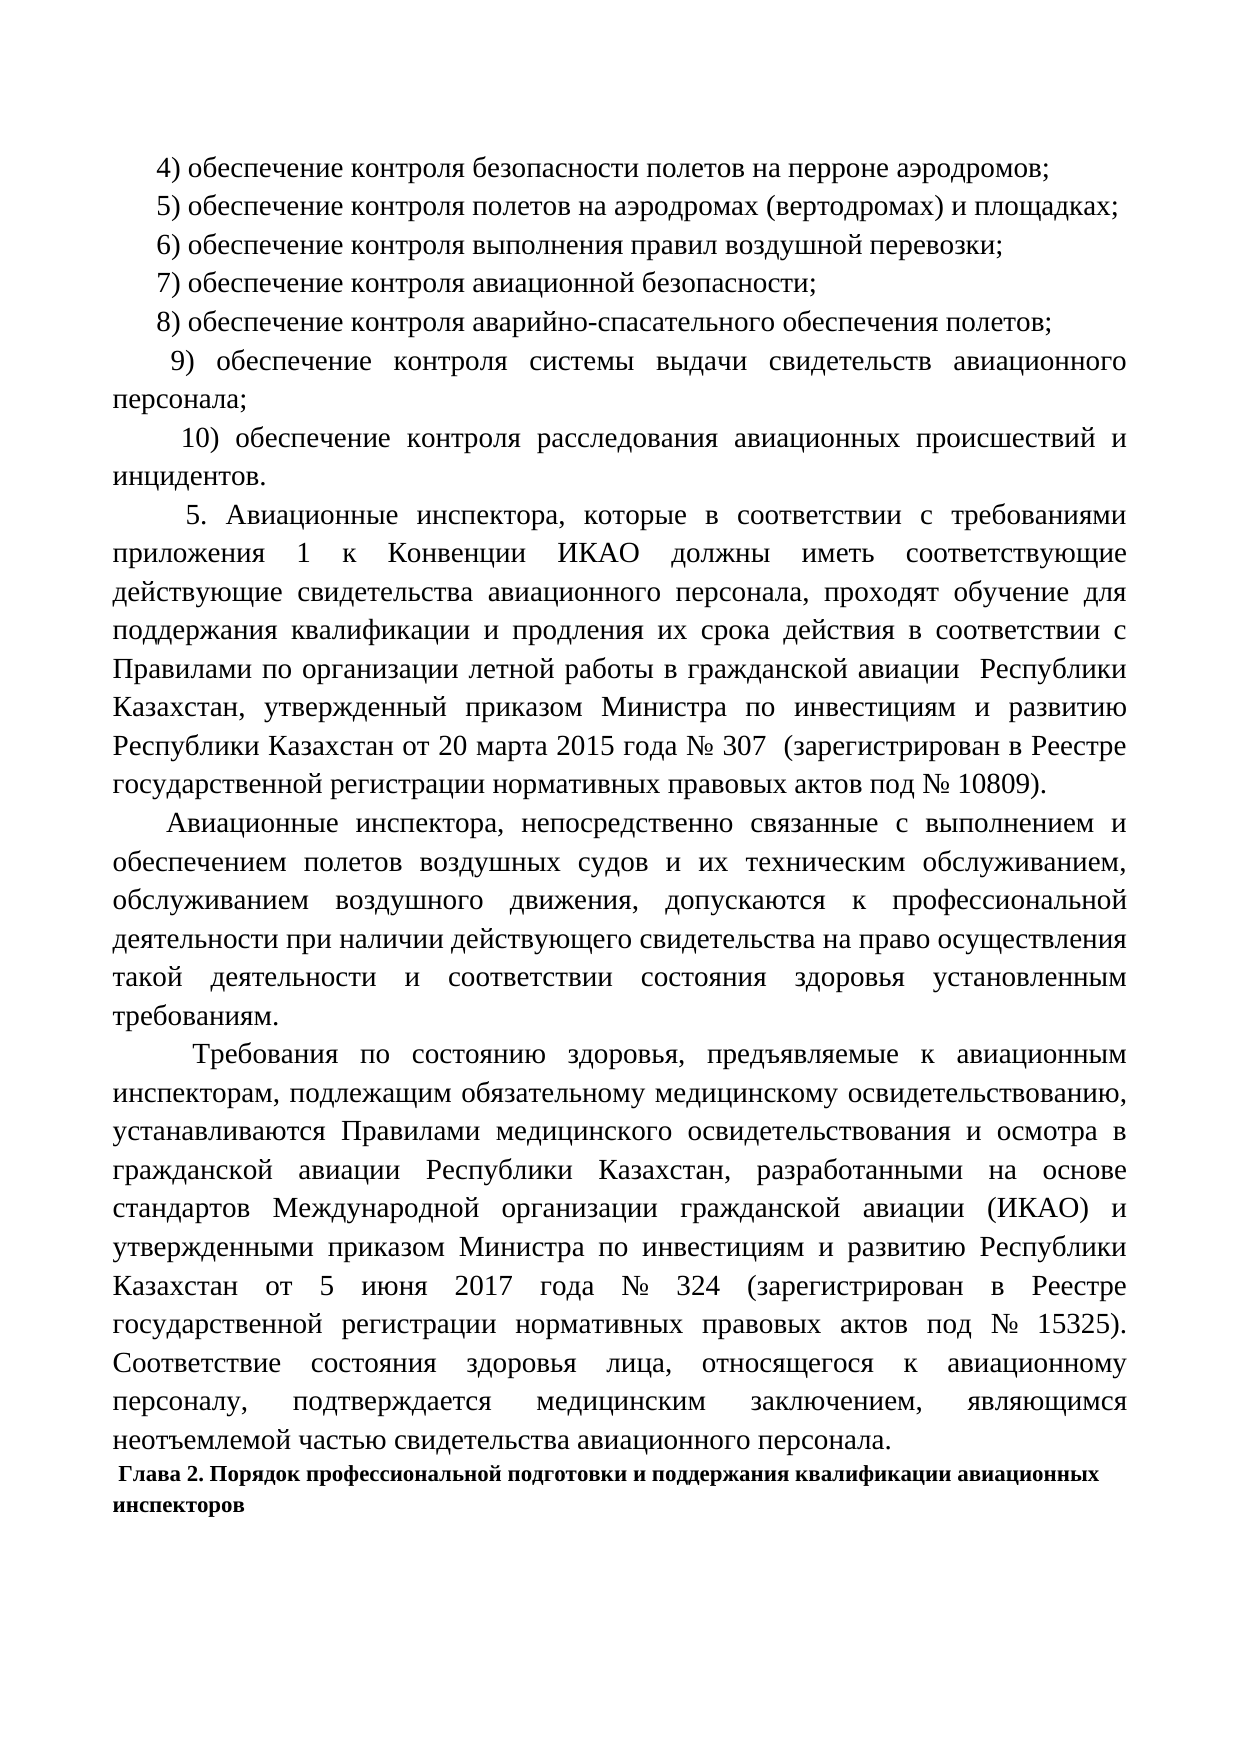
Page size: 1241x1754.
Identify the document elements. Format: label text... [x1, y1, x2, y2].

text 5. Авиационные инспектора, которые в соответствии с требованиями приложения 1 к Конвенции ИКАО должны иметь соответствующие действующие свидетельства авиационного персонала, проходят обучение для поддержания квалификации и продления их срока действия в соответствии с Правилами по организации летной работы в гражданской авиации Республики Казахстан, утвержденный приказом Министра по инвестициям и развитию Республики Казахстан от 20 марта 2015 года № 307 (зарегистрирован в Реестре государственной регистрации нормативных правовых актов под № 10809). [112, 497, 1128, 800]
text 4) обеспечение контроля безопасности полетов на перроне аэродромов; [112, 150, 1128, 183]
text Глава 2. Порядок профессиональной подготовки и поддержания квалификации авиационных инспекторов [112, 1460, 1128, 1517]
text 7) обеспечение контроля авиационной безопасности; [112, 266, 1128, 299]
text 8) обеспечение контроля аварийно-спасательного обеспечения полетов; [112, 304, 1128, 338]
text Авиационные инспектора, непосредственно связанные с выполнением и обеспечением полетов воздушных судов и их техническим обслуживанием, обслуживанием воздушного движения, допускаются к профессиональной деятельности при наличии действующего свидетельства на право осуществления такой деятельности и соответствии состояния здоровья установленным требованиям. [112, 805, 1128, 1031]
text 10) обеспечение контроля расследования авиационных происшествий и инцидентов. [112, 420, 1128, 492]
text Требования по состоянию здоровья, предъявляемые к авиационным инспекторам, подлежащим обязательному медицинскому освидетельствованию, устанавливаются Правилами медицинского освидетельствования и осмотра в гражданской авиации Республики Казахстан, разработанными на основе стандартов Международной организации гражданской авиации (ИКАО) и утвержденными приказом Министра по инвестициям и развитию Республики Казахстан от 5 июня 2017 года № 324 (зарегистрирован в Реестре государственной регистрации нормативных правовых актов под № 15325). Соответствие состояния здоровья лица, относящегося к авиационному персоналу, подтверждается медицинским заключением, являющимся неотъемлемой частью свидетельства авиационного персонала. [112, 1036, 1128, 1455]
text 9) обеспечение контроля системы выдачи свидетельств авиационного персонала; [112, 343, 1128, 415]
text 5) обеспечение контроля полетов на аэродромах (вертодромах) и площадках; [112, 188, 1128, 222]
text 6) обеспечение контроля выполнения правил воздушной перевозки; [112, 227, 1128, 261]
